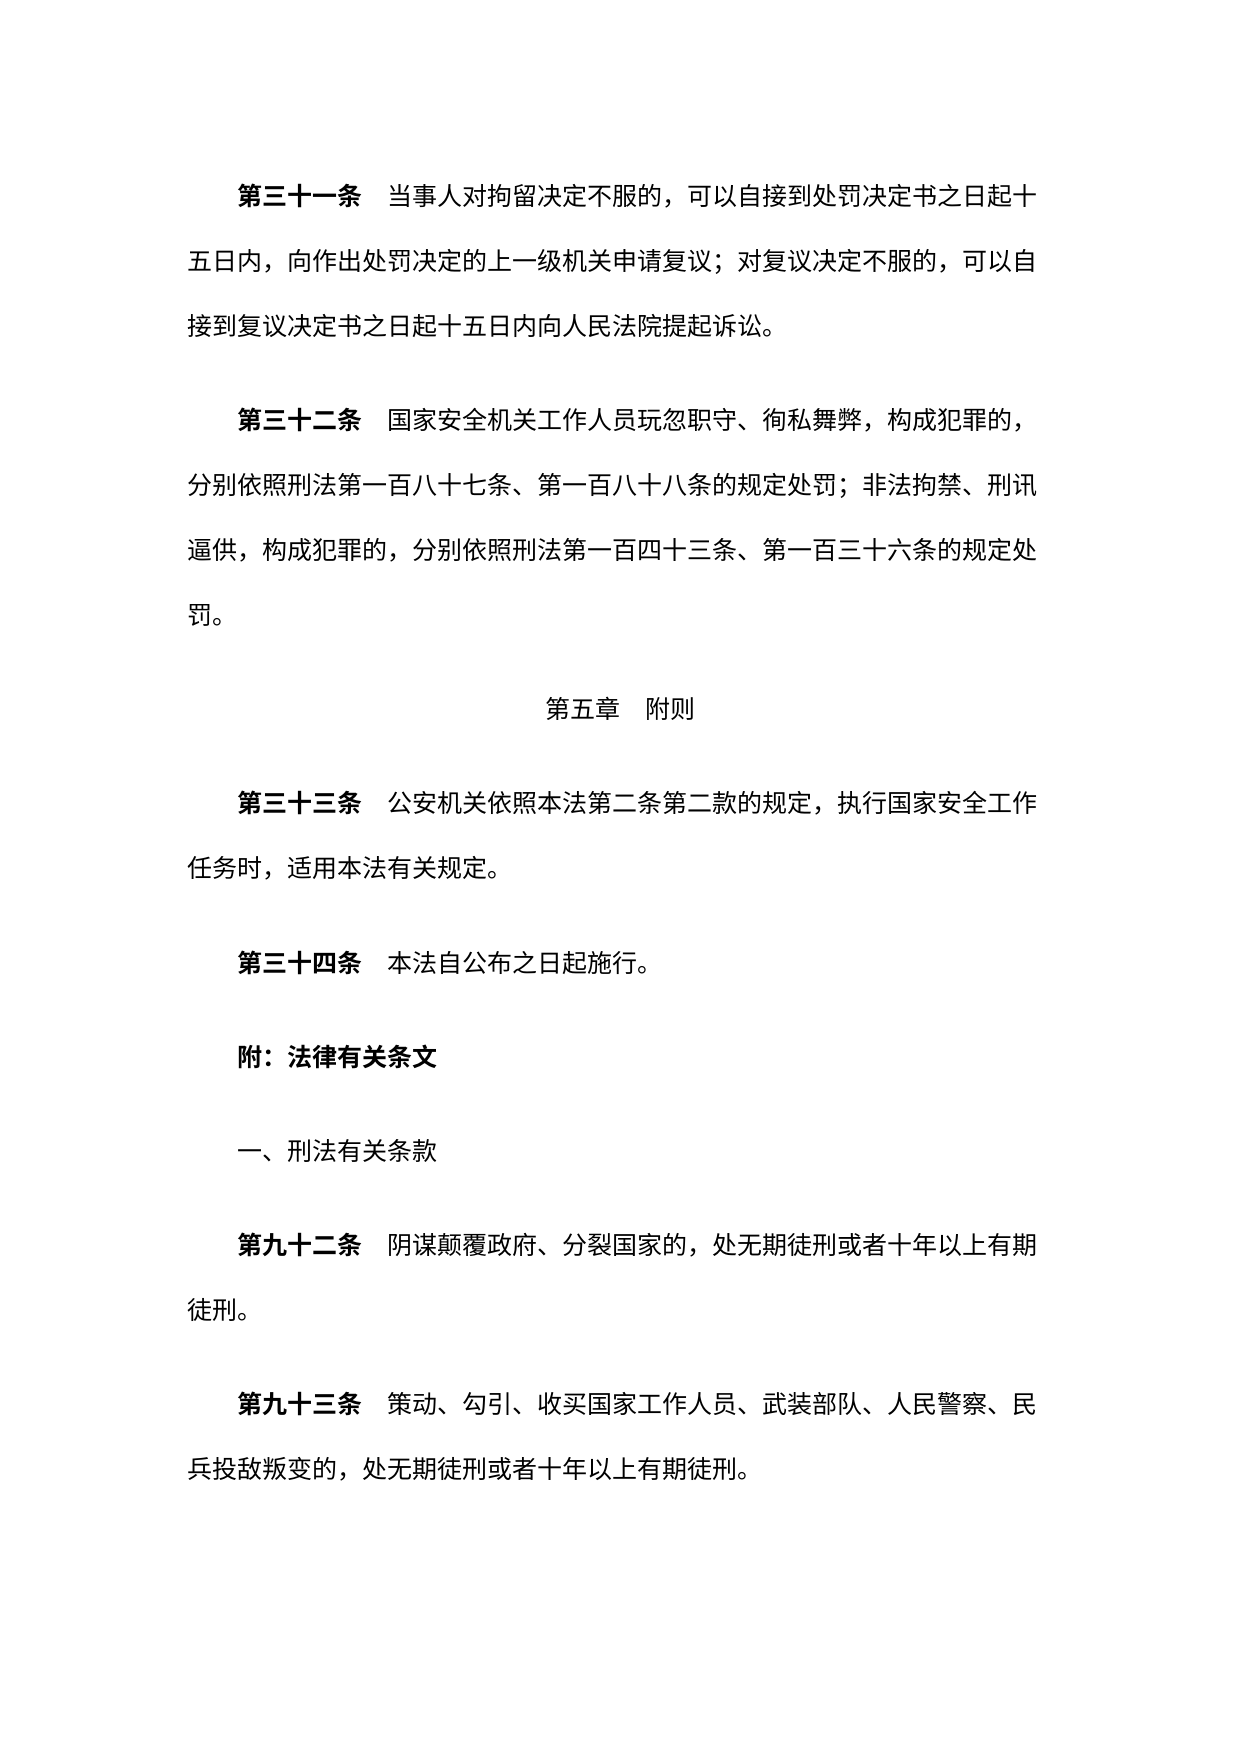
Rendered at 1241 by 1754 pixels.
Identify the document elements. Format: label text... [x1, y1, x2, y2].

text 第五章 附则 [187, 675, 1053, 740]
text 一、刑法有关条款 [187, 1117, 1053, 1182]
text 第三十二条 国家安全机关工作人员玩忽职守、徇私舞弊，构成犯罪的，分别依照刑法第一百八十七条、第一百八十八条的规定处罚；非法拘禁、刑讯逼供，构成犯罪的，分别依照刑法第一百四十三条、第一百三十六条的规定处罚。 [187, 386, 1053, 646]
text 附：法律有关条文 [187, 1023, 1053, 1088]
text 第三十一条 当事人对拘留决定不服的，可以自接到处罚决定书之日起十五日内，向作出处罚决定的上一级机关申请复议；对复议决定不服的，可以自接到复议决定书之日起十五日内向人民法院提起诉讼。 [187, 162, 1053, 357]
text 第三十三条 公安机关依照本法第二条第二款的规定，执行国家安全工作任务时，适用本法有关规定。 [187, 769, 1053, 899]
text 第九十二条 阴谋颠覆政府、分裂国家的，处无期徒刑或者十年以上有期徒刑。 [187, 1211, 1053, 1341]
text 第三十四条 本法自公布之日起施行。 [187, 929, 1053, 994]
text 第九十三条 策动、勾引、收买国家工作人员、武装部队、人民警察、民兵投敌叛变的，处无期徒刑或者十年以上有期徒刑。 [187, 1370, 1053, 1500]
